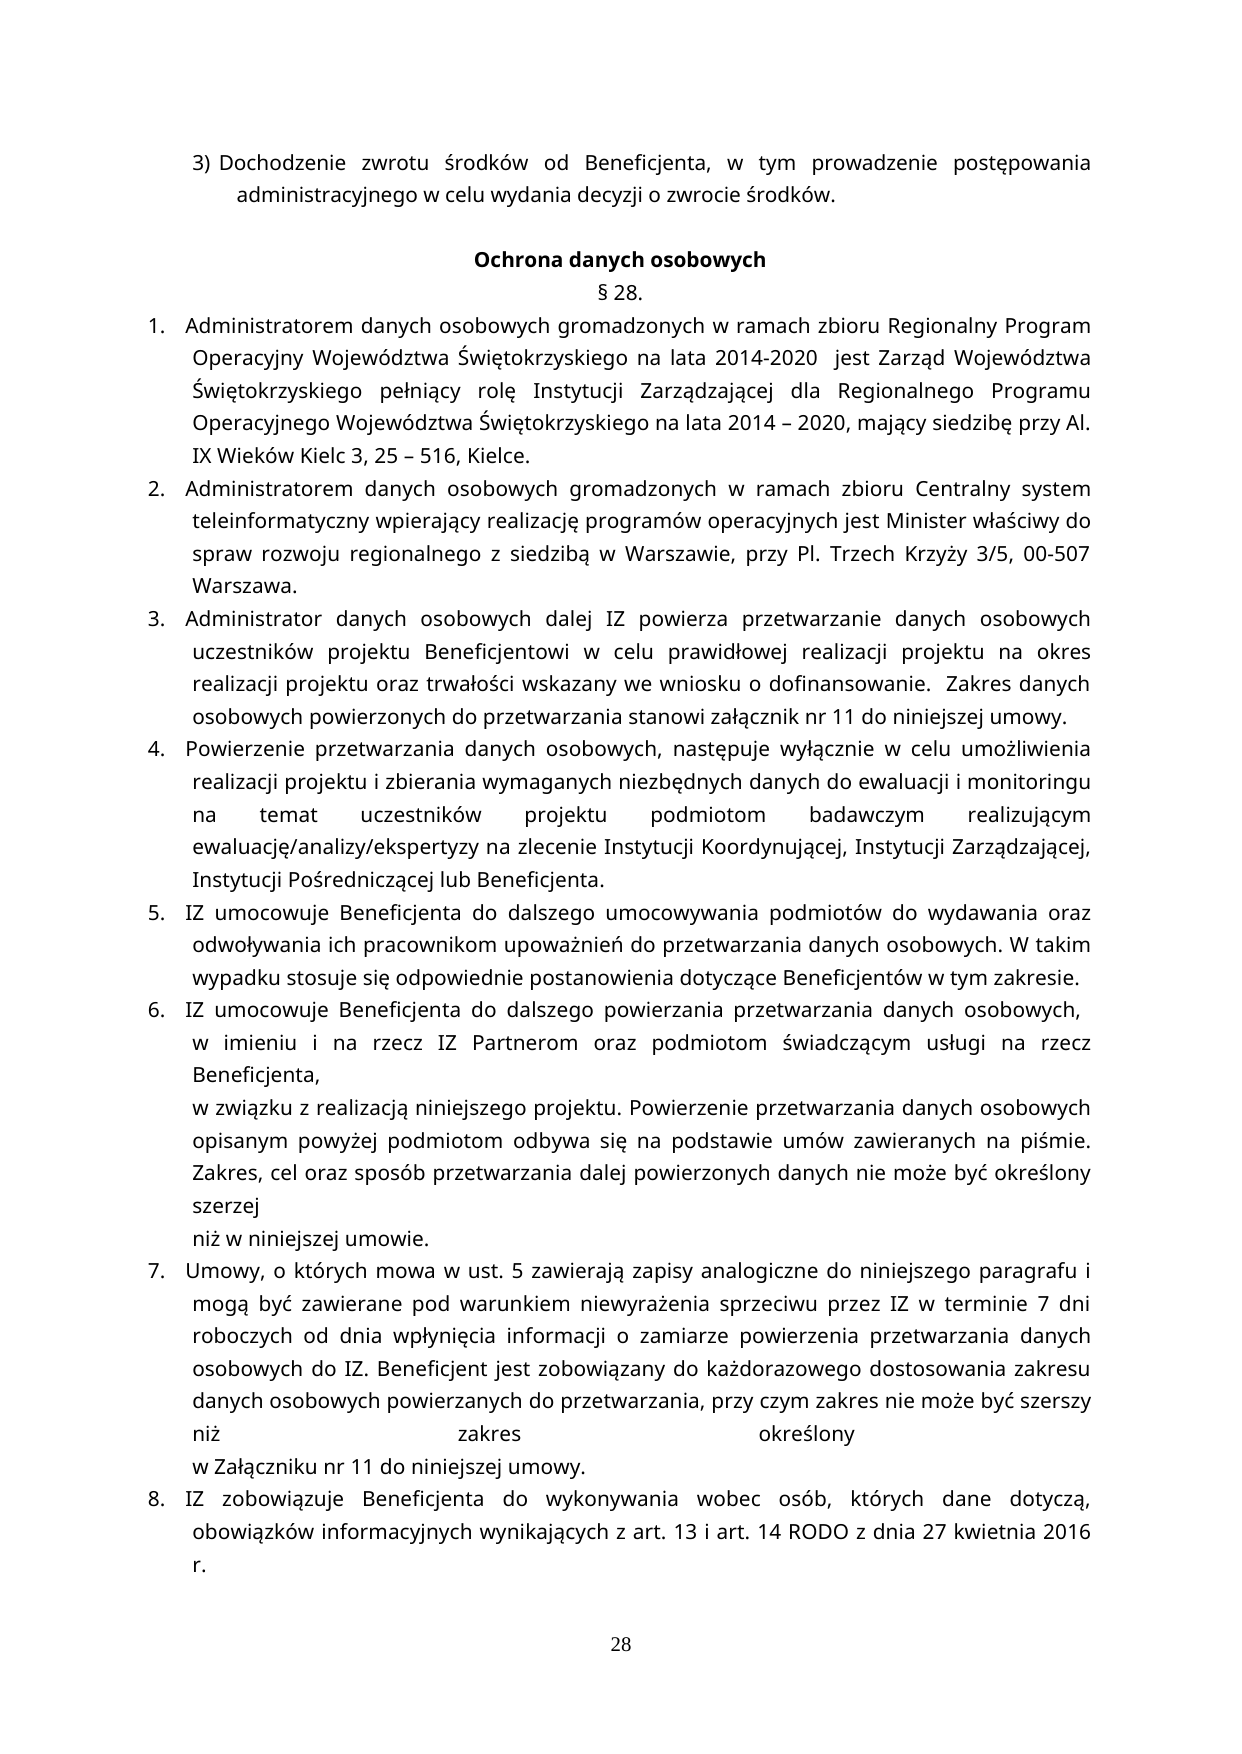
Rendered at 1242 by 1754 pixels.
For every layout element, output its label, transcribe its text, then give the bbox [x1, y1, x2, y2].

list Dochodzenie zwrotu środków od Beneficjenta, w tym prowadzenie postępowania administracyjnego w celu wydania decyzji o zwrocie środków. [192, 148, 1092, 209]
list Administratorem danych osobowych gromadzonych w ramach zbioru Regionalny Program Operacyjny Województwa Świętokrzyskiego na lata 2014-2020 jest Zarząd Województwa Świętokrzyskiego pełniący rolę Instytucji Zarządzającej dla Regionalnego Programu Operacyjnego Województwa Świętokrzyskiego na lata 2014 – 2020, mający siedzibę przy Al. IX Wieków Kielc 3, 25 – 516, Kielce. [148, 311, 1092, 469]
list Umowy, o których mowa w ust. 5 zawierają zapisy analogiczne do niniejszego paragrafu i mogą być zawierane pod warunkiem niewyrażenia sprzeciwu przez IZ w terminie 7 dni roboczych od dnia wpłynięcia informacji o zamiarze powierzenia przetwarzania danych osobowych do IZ. Beneficjent jest zobowiązany do każdorazowego dostosowania zakresu danych osobowych powierzanych do przetwarzania, przy czym zakres nie może być szerszy niż zakres określony w Załączniku nr 11 do niniejszej umowy. [148, 1256, 1092, 1480]
list IZ umocowuje Beneficjenta do dalszego umocowywania podmiotów do wydawania oraz odwoływania ich pracownikom upoważnień do przetwarzania danych osobowych. W takim wypadku stosuje się odpowiednie postanowienia dotyczące Beneficjentów w tym zakresie. [148, 898, 1092, 991]
list Powierzenie przetwarzania danych osobowych, następuje wyłącznie w celu umożliwienia realizacji projektu i zbierania wymaganych niezbędnych danych do ewaluacji i monitoringu na temat uczestników projektu podmiotom badawczym realizującym ewaluację/analizy/ekspertyzy na zlecenie Instytucji Koordynującej, Instytucji Zarządzającej, Instytucji Pośredniczącej lub Beneficjenta. [148, 734, 1092, 893]
text § 28. [148, 278, 1092, 307]
list Administrator danych osobowych dalej IZ powierza przetwarzanie danych osobowych uczestników projektu Beneficjentowi w celu prawidłowej realizacji projektu na okres realizacji projektu oraz trwałości wskazany we wniosku o dofinansowanie. Zakres danych osobowych powierzonych do przetwarzania stanowi załącznik nr 11 do niniejszej umowy. [148, 604, 1092, 730]
list IZ umocowuje Beneficjenta do dalszego powierzania przetwarzania danych osobowych, w imieniu i na rzecz IZ Partnerom oraz podmiotom świadczącym usługi na rzecz Beneficjenta, w związku z realizacją niniejszego projektu. Powierzenie przetwarzania danych osobowych opisanym powyżej podmiotom odbywa się na podstawie umów zawieranych na piśmie. Zakres, cel oraz sposób przetwarzania dalej powierzonych danych nie może być określony szerzej niż w niniejszej umowie. [148, 995, 1092, 1252]
list Administratorem danych osobowych gromadzonych w ramach zbioru Centralny system teleinformatyczny wpierający realizację programów operacyjnych jest Minister właściwy do spraw rozwoju regionalnego z siedzibą w Warszawie, przy Pl. Trzech Krzyży 3/5, 00-507 Warszawa. [148, 474, 1092, 600]
list IZ zobowiązuje Beneficjenta do wykonywania wobec osób, których dane dotyczą, obowiązków informacyjnych wynikających z art. 13 i art. 14 RODO z dnia 27 kwietnia 2016 r. [148, 1484, 1092, 1578]
text Ochrona danych osobowych [148, 246, 1092, 274]
